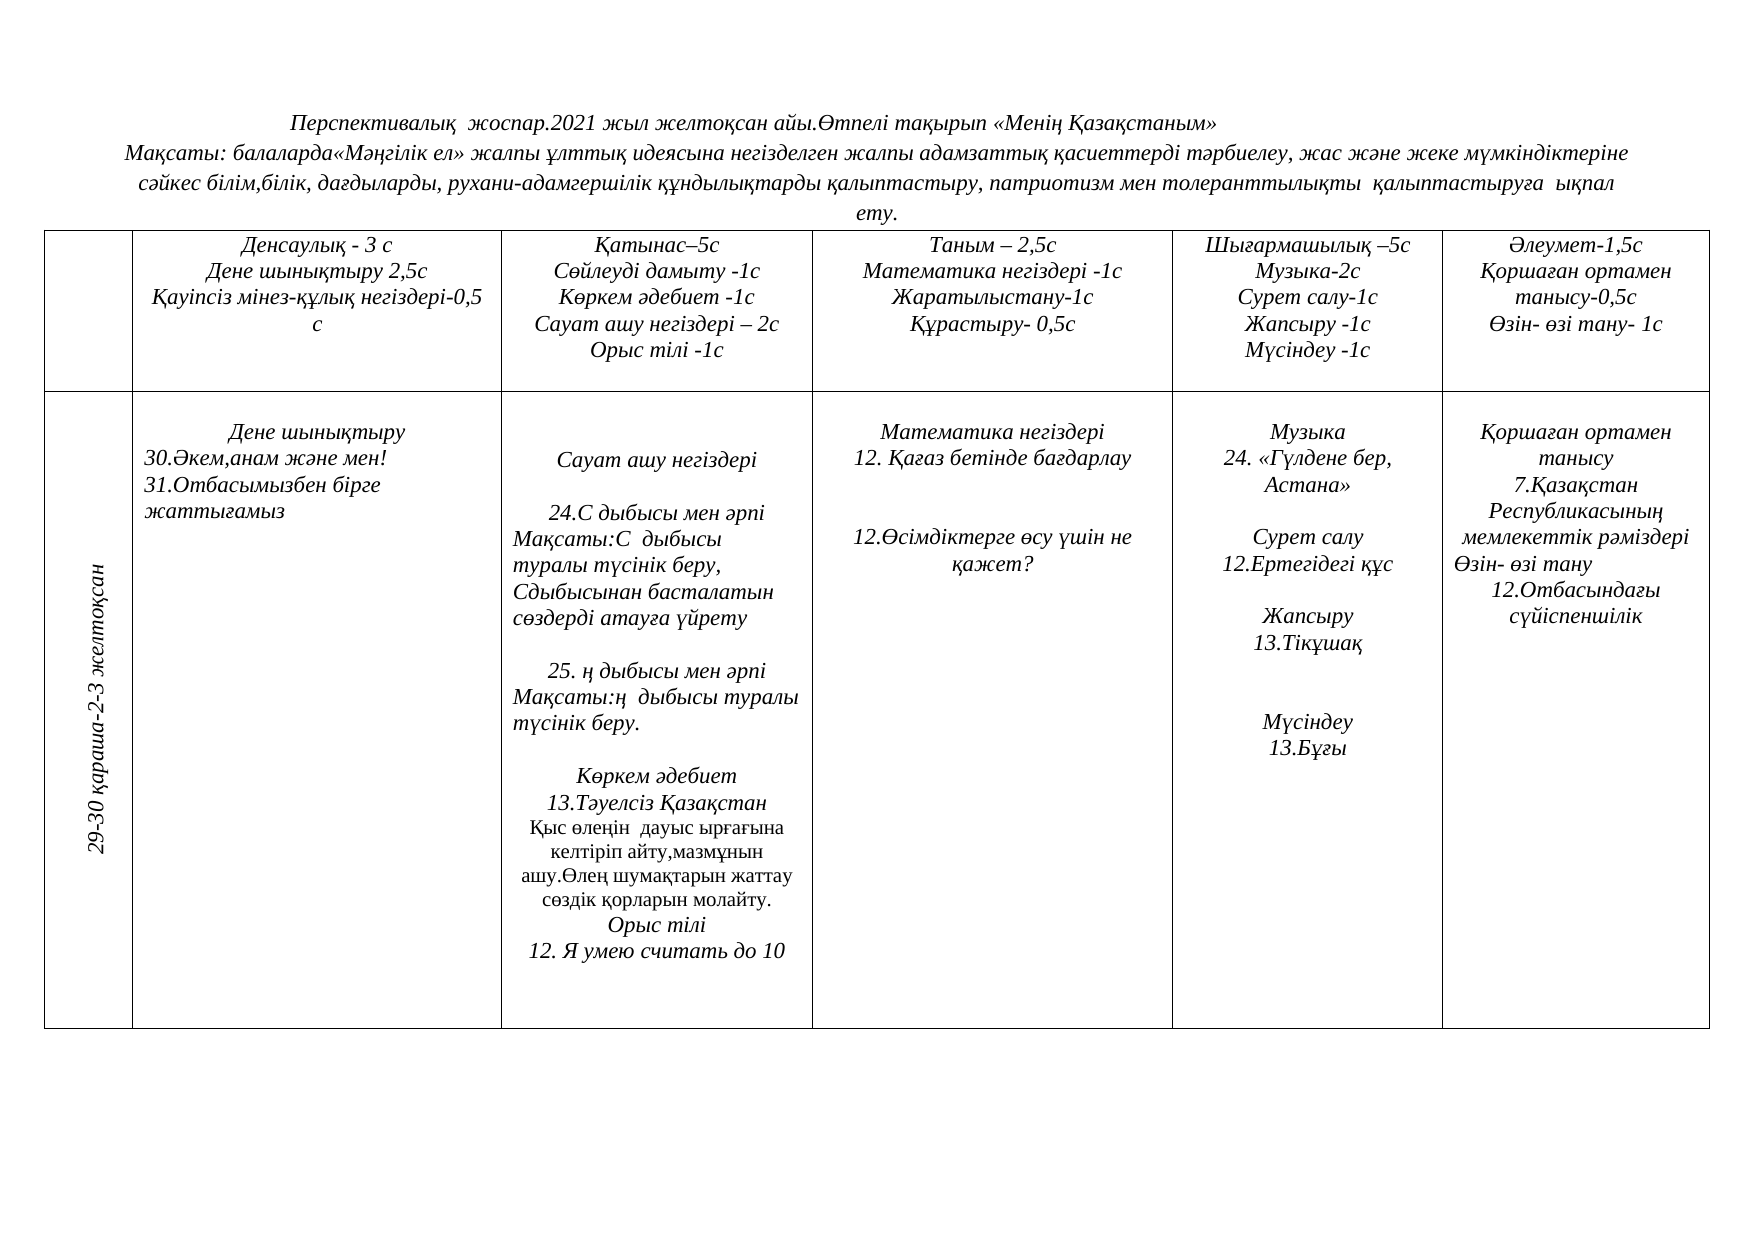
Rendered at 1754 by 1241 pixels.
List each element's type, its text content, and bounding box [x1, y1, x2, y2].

table_header Денсаулық - 3 с Дене шынықтыру 2,5с Қауіпсіз мінез-құлық негіздері-0,5 с [133, 231, 501, 391]
table_cell Сауат ашу негіздері 24.С дыбысы мен әрпі Мақсаты:С дыбысы туралы түсінік беру, Сдыбысынан басталатын сөздерді атауға үйрету 25. ң дыбысы мен әрпі Мақсаты:ң дыбысы туралы түсінік беру. Көркем әдебиет 13.Тәуелсіз Қазақстан Қыс өлеңін дауыс ырғағына келтіріп айту,мазмұнын ашу.Өлең шумақтарын жаттау сөздік қорларын молайту. Орыс тілі 12. Я умею считать до 10 [502, 392, 812, 1028]
table_header [45, 231, 132, 391]
table_cell Математика негіздері 12. Қағаз бетінде бағдарлау 12.Өсімдіктерге өсу үшін не қажет? [813, 392, 1172, 1028]
table_header Әлеумет-1,5с Қоршаған ортамен танысу-0,5с Өзін- өзі тану- 1с [1443, 231, 1709, 391]
table_cell Музыка 24. «Гүлдене бер, Астана» Сурет салу 12.Ертегідегі құс Жапсыру 13.Тікұшақ Мүсіндеу 13.Бұғы [1173, 392, 1442, 1028]
text Перспективалық жоспар.2021 жыл желтоқсан айы.Өтпелі тақырып «Менің Қазақстаным» [118, 109, 1636, 135]
table_cell 29-30 қараша-2-3 желтоқсан [45, 392, 132, 1028]
table_header Қатынас–5с Сөйлеуді дамыту -1с Көркем әдебиет -1с Сауат ашу негіздері – 2с Орыс тілі -1с [502, 231, 812, 391]
table_header Таным – 2,5с Математика негіздері -1с Жаратылыстану-1с Құрастыру- 0,5с [813, 231, 1172, 391]
table_cell Дене шынықтыру 30.Әкем,анам және мен! 31.Отбасымызбен бірге жаттығамыз [133, 392, 501, 1028]
table_header Шығармашылық –5с Музыка-2с Сурет салу-1с Жапсыру -1с Мүсіндеу -1с [1173, 231, 1442, 391]
text Мақсаты: балаларда«Мәңгілік ел» жалпы ұлттық идеясына негізделген жалпы адамзаттық қасиеттерді тәрбиелеу, жас және жеке мүмкіндіктеріне сәйкес білім,білік, дағдыларды, рухани-адамгершілік құндылықтарды қалыптастыру, патриотизм мен толеранттылықты қалыптастыруға ықпал ету. [118, 139, 1636, 226]
table_cell Қоршаған ортамен танысу 7.Қазақстан Республикасының мемлекеттік рәміздері Өзін- өзі тану 12.Отбасындағы сүйіспеншілік [1443, 392, 1709, 1028]
